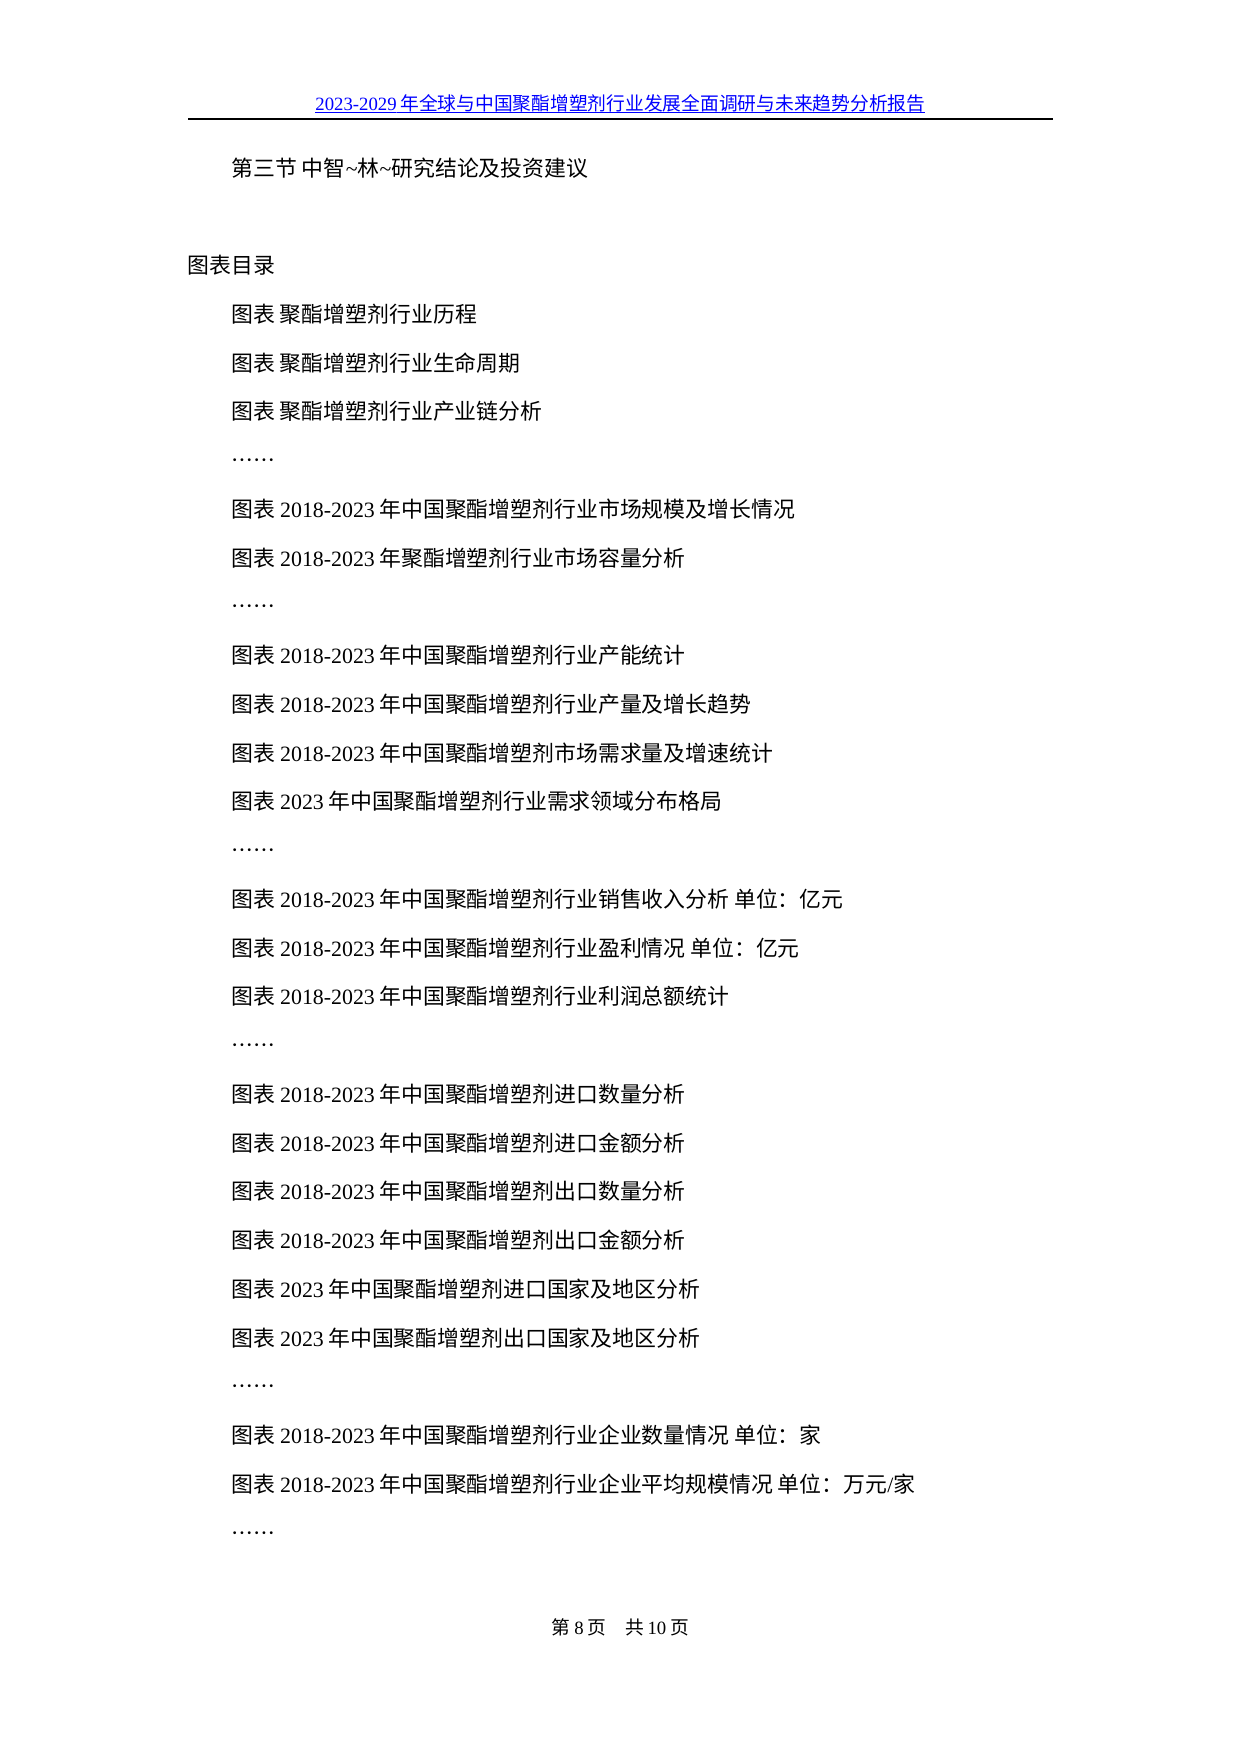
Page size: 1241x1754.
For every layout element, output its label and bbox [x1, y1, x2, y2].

text [187, 150, 1053, 1548]
